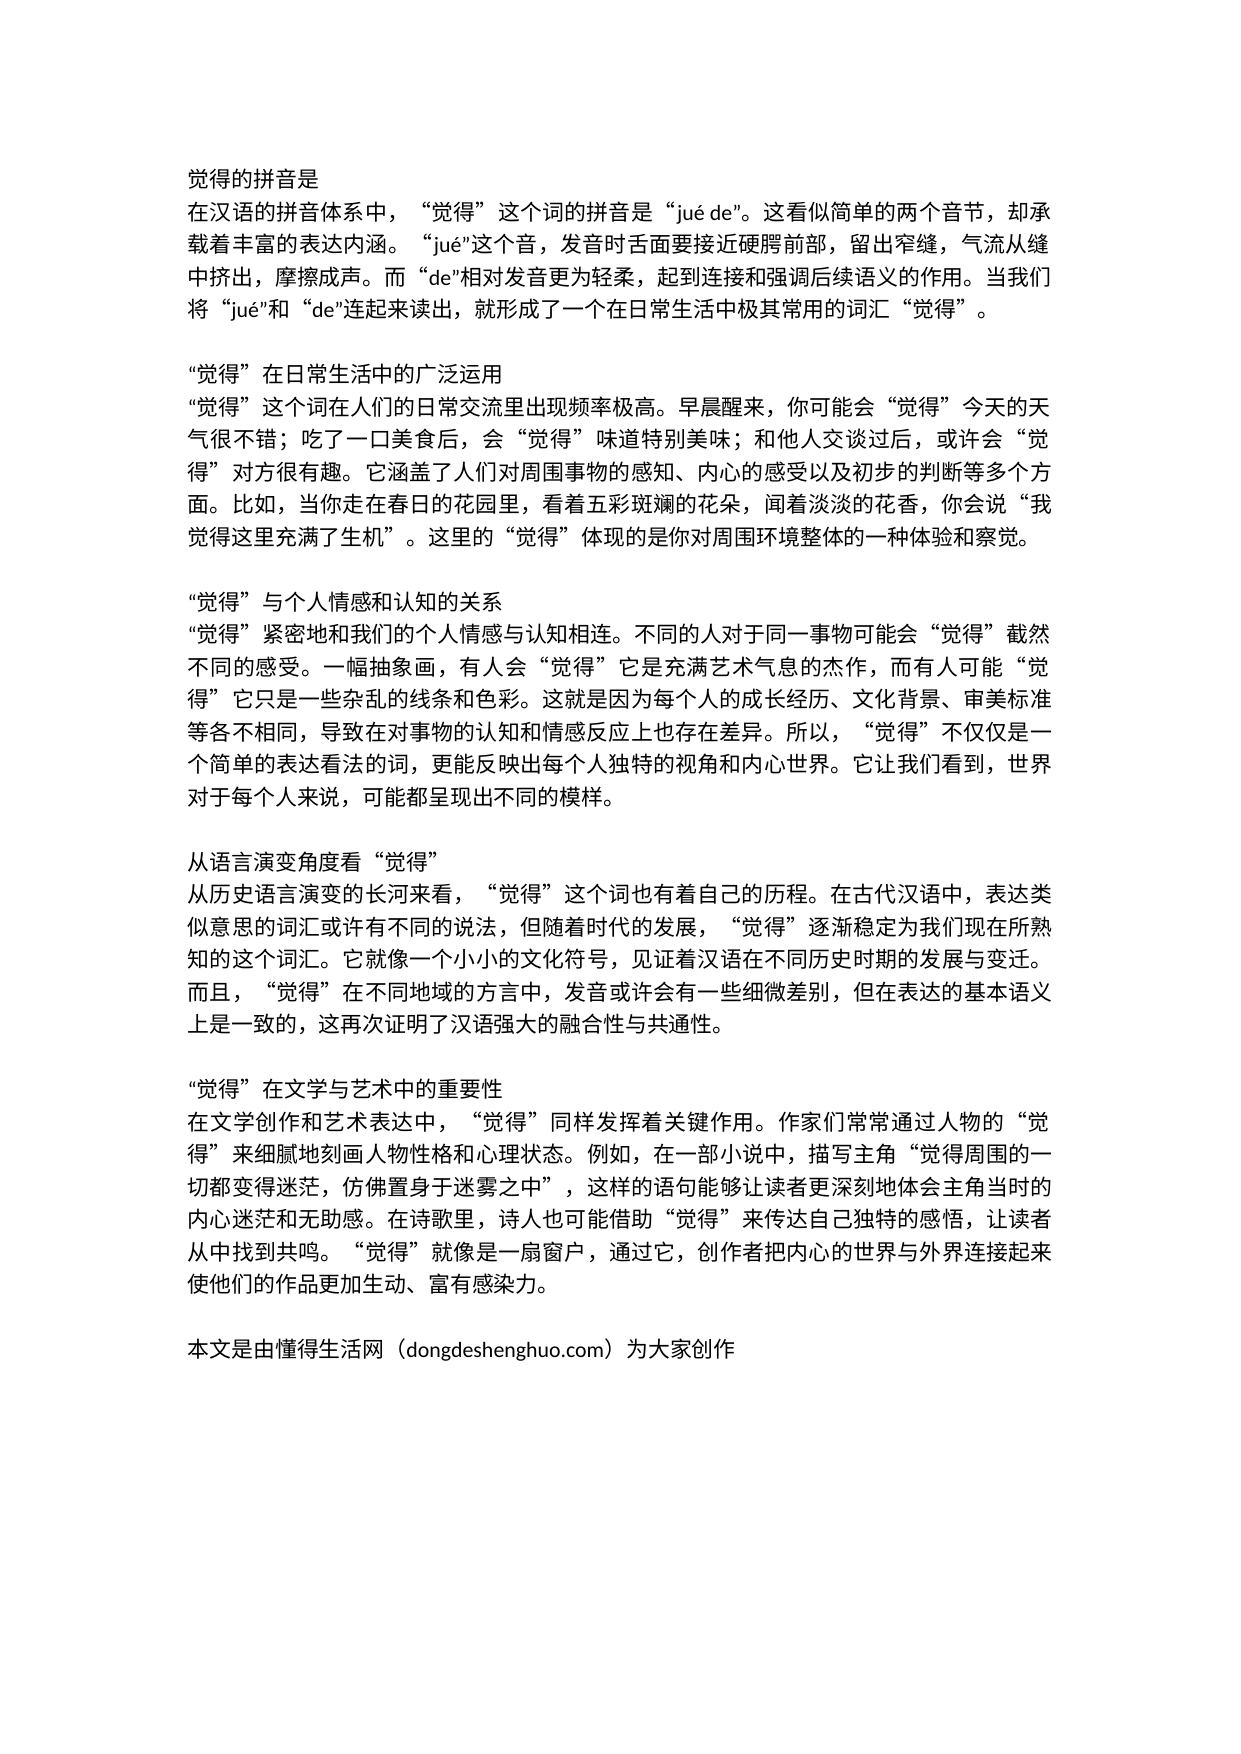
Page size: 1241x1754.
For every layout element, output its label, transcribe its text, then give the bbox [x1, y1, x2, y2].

text 觉得的拼音是 [187, 162, 1053, 194]
text 本文是由懂得生活网（dongdeshenghuo.com）为大家创作 [187, 1332, 1053, 1364]
text 从历史语言演变的长河来看，“觉得”这个词也有着自己的历程。在古代汉语中，表达类似意思的词汇或许有不同的说法，但随着时代的发展，“觉得”逐渐稳定为我们现在所熟知的这个词汇。它就像一个小小的文化符号，见证着汉语在不同历史时期的发展与变迁。而且，“觉得”在不同地域的方言中，发音或许会有一些细微差别，但在表达的基本语义上是一致的，这再次证明了汉语强大的融合性与共通性。 [187, 877, 1053, 1039]
text “觉得”紧密地和我们的个人情感与认知相连。不同的人对于同一事物可能会“觉得”截然不同的感受。一幅抽象画，有人会“觉得”它是充满艺术气息的杰作，而有人可能“觉得”它只是一些杂乱的线条和色彩。这就是因为每个人的成长经历、文化背景、审美标准等各不相同，导致在对事物的认知和情感反应上也存在差异。所以，“觉得”不仅仅是一个简单的表达看法的词，更能反映出每个人独特的视角和内心世界。它让我们看到，世界对于每个人来说，可能都呈现出不同的模样。 [187, 617, 1053, 812]
text “觉得”与个人情感和认知的关系 [187, 584, 1053, 617]
text 在文学创作和艺术表达中，“觉得”同样发挥着关键作用。作家们常常通过人物的“觉得”来细腻地刻画人物性格和心理状态。例如，在一部小说中，描写主角“觉得周围的一切都变得迷茫，仿佛置身于迷雾之中”，这样的语句能够让读者更深刻地体会主角当时的内心迷茫和无助感。在诗歌里，诗人也可能借助“觉得”来传达自己独特的感悟，让读者从中找到共鸣。“觉得”就像是一扇窗户，通过它，创作者把内心的世界与外界连接起来，使他们的作品更加生动、富有感染力。 [187, 1104, 1053, 1299]
text “觉得”在日常生活中的广泛运用 [187, 357, 1053, 389]
text “觉得”这个词在人们的日常交流里出现频率极高。早晨醒来，你可能会“觉得”今天的天气很不错；吃了一口美食后，会“觉得”味道特别美味；和他人交谈过后，或许会“觉得”对方很有趣。它涵盖了人们对周围事物的感知、内心的感受以及初步的判断等多个方面。比如，当你走在春日的花园里，看着五彩斑斓的花朵，闻着淡淡的花香，你会说“我觉得这里充满了生机”。这里的“觉得”体现的是你对周围环境整体的一种体验和察觉。 [187, 389, 1053, 552]
text 在汉语的拼音体系中，“觉得”这个词的拼音是“jué de”。这看似简单的两个音节，却承载着丰富的表达内涵。“jué”这个音，发音时舌面要接近硬腭前部，留出窄缝，气流从缝中挤出，摩擦成声。而“de”相对发音更为轻柔，起到连接和强调后续语义的作用。当我们将“jué”和“de”连起来读出，就形成了一个在日常生活中极其常用的词汇“觉得”。 [187, 194, 1053, 324]
text 从语言演变角度看“觉得” [187, 844, 1053, 877]
text “觉得”在文学与艺术中的重要性 [187, 1072, 1053, 1104]
